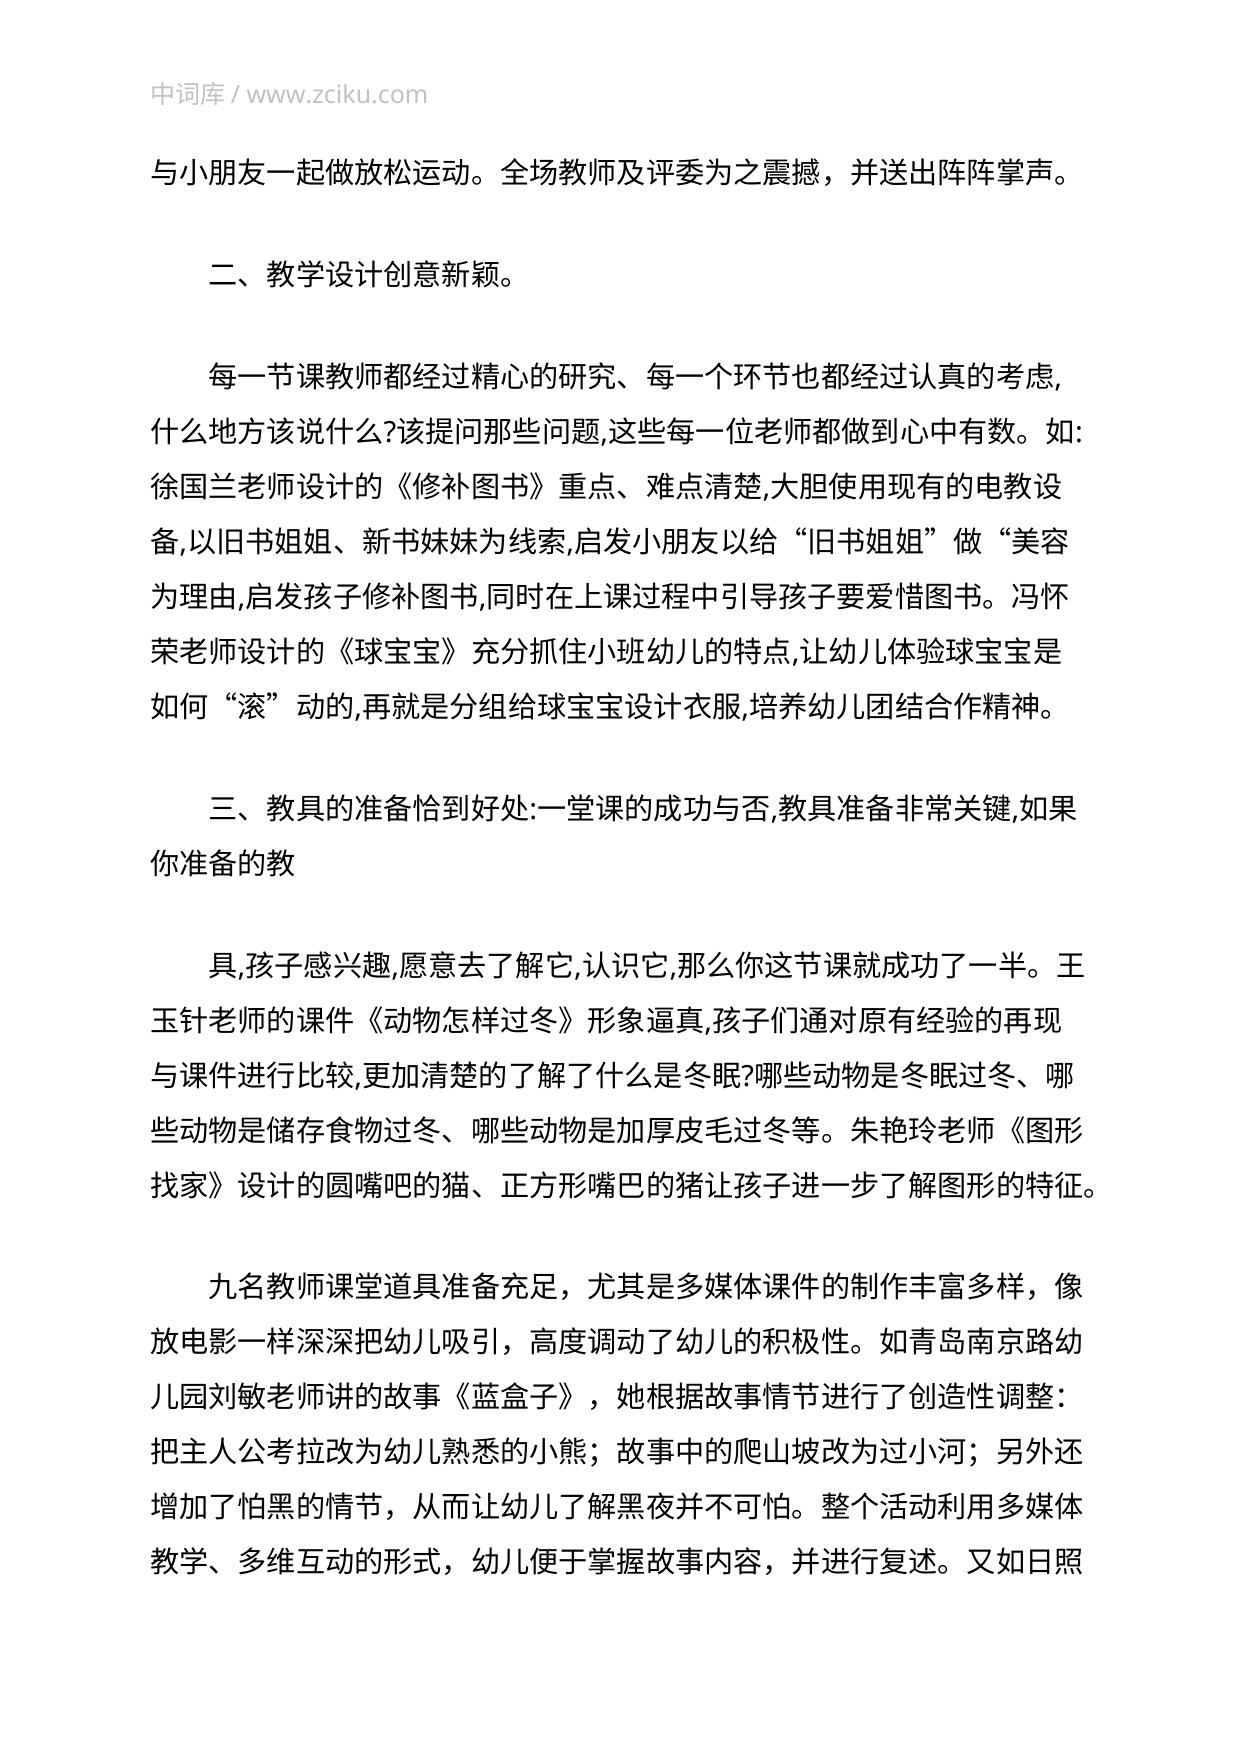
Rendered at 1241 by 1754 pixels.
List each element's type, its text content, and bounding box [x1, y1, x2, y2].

text 每一节课教师都经过精心的研究、每一个环节也都经过认真的考虑,什么地方该说什么?该提问那些问题,这些每一位老师都做到心中有数。如:徐国兰老师设计的《修补图书》重点、难点清楚,大胆使用现有的电教设备,以旧书姐姐、新书妹妹为线索,启发小朋友以给“旧书姐姐”做“美容为理由,启发孩子修补图书,同时在上课过程中引导孩子要爱惜图书。冯怀荣老师设计的《球宝宝》充分抓住小班幼儿的特点,让幼儿体验球宝宝是如何“滚”动的,再就是分组给球宝宝设计衣服,培养幼儿团结合作精神。 [150, 353, 1090, 726]
text 三、教具的准备恰到好处:一堂课的成功与否,教具准备非常关键,如果你准备的教 [150, 786, 1090, 883]
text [150, 150, 1090, 192]
text 具,孩子感兴趣,愿意去了解它,认识它,那么你这节课就成功了一半。王玉针老师的课件《动物怎样过冬》形象逼真,孩子们通对原有经验的再现与课件进行比较,更加清楚的了解了什么是冬眠?哪些动物是冬眠过冬、哪些动物是储存食物过冬、哪些动物是加厚皮毛过冬等。朱艳玲老师《图形找家》设计的圆嘴吧的猫、正方形嘴巴的猪让孩子进一步了解图形的特征。 [150, 942, 1090, 1204]
text 二、教学设计创意新颖。 [150, 252, 1090, 294]
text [150, 1264, 1090, 1581]
